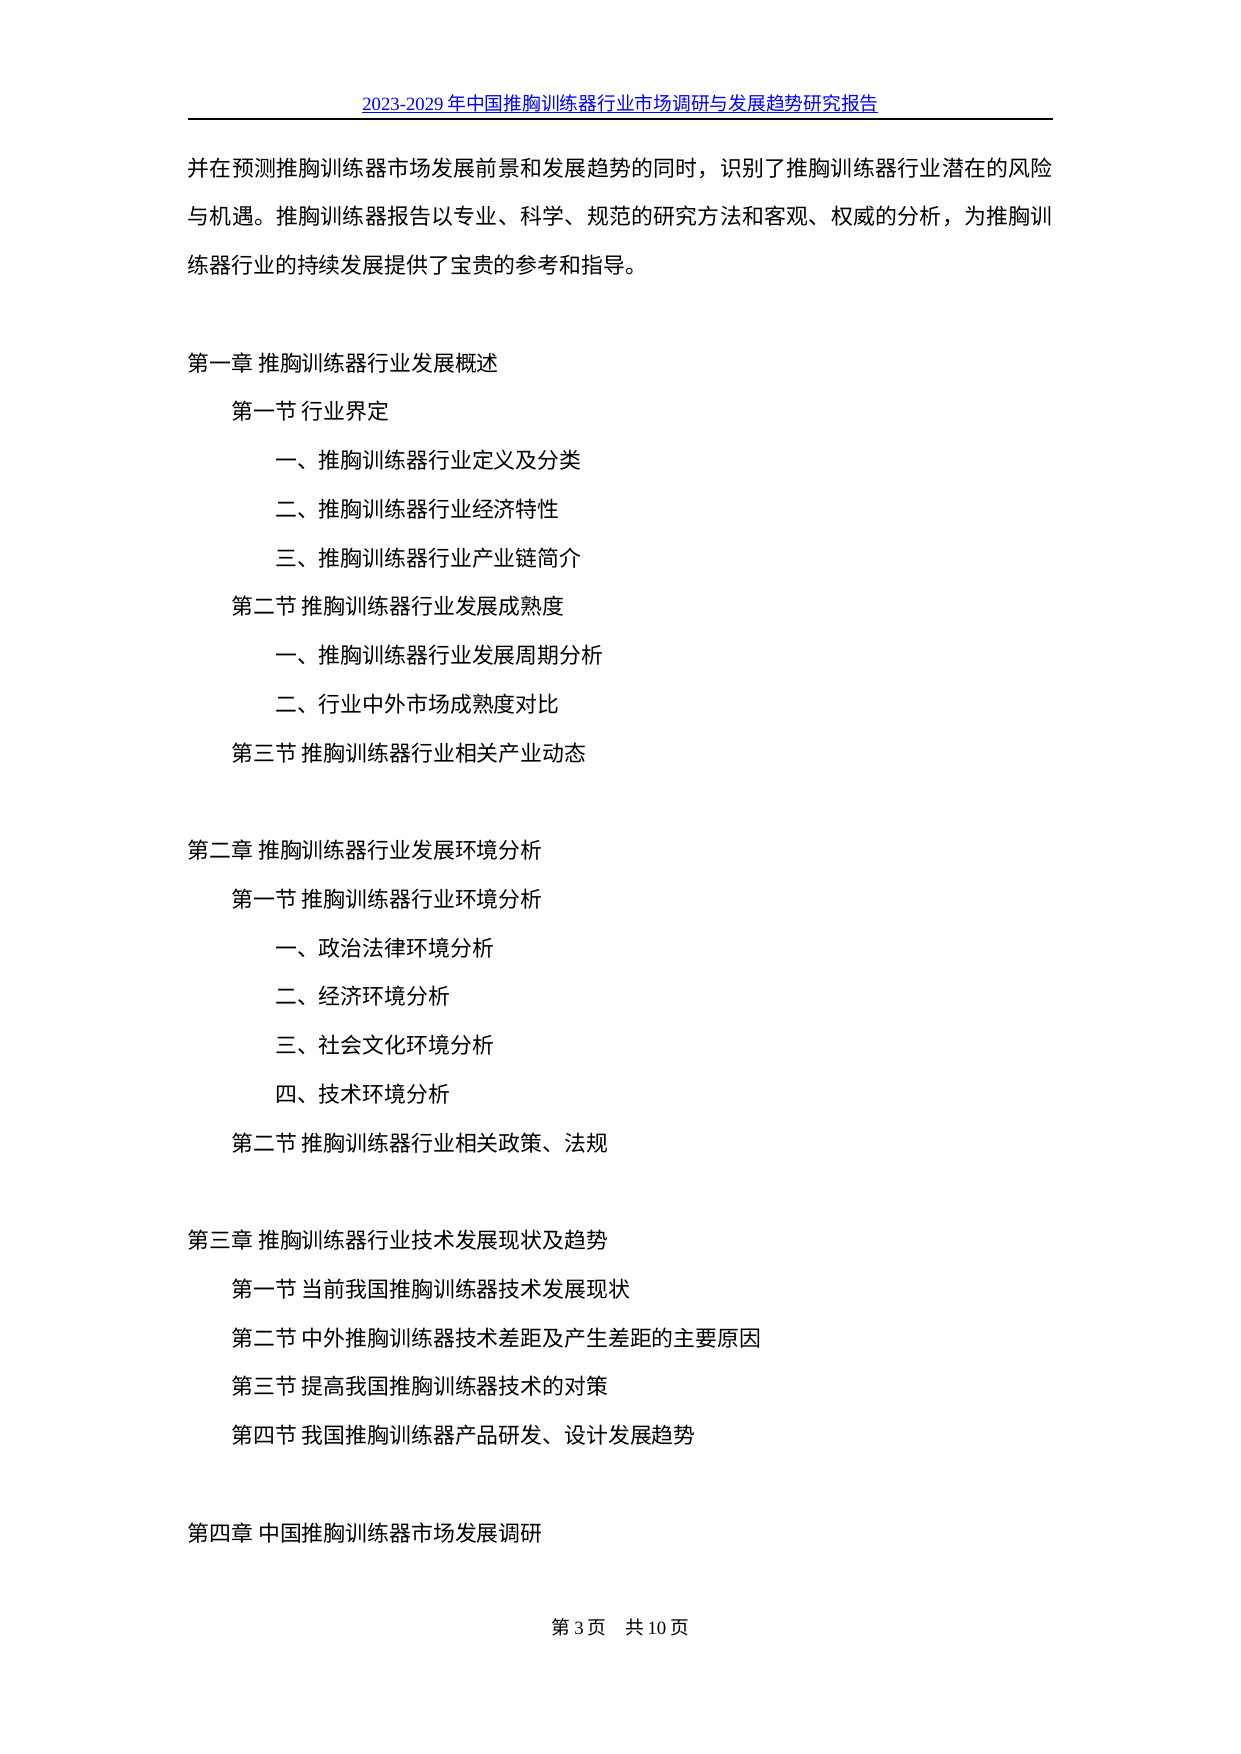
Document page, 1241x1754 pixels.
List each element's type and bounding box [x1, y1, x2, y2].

text [187, 150, 1053, 1548]
